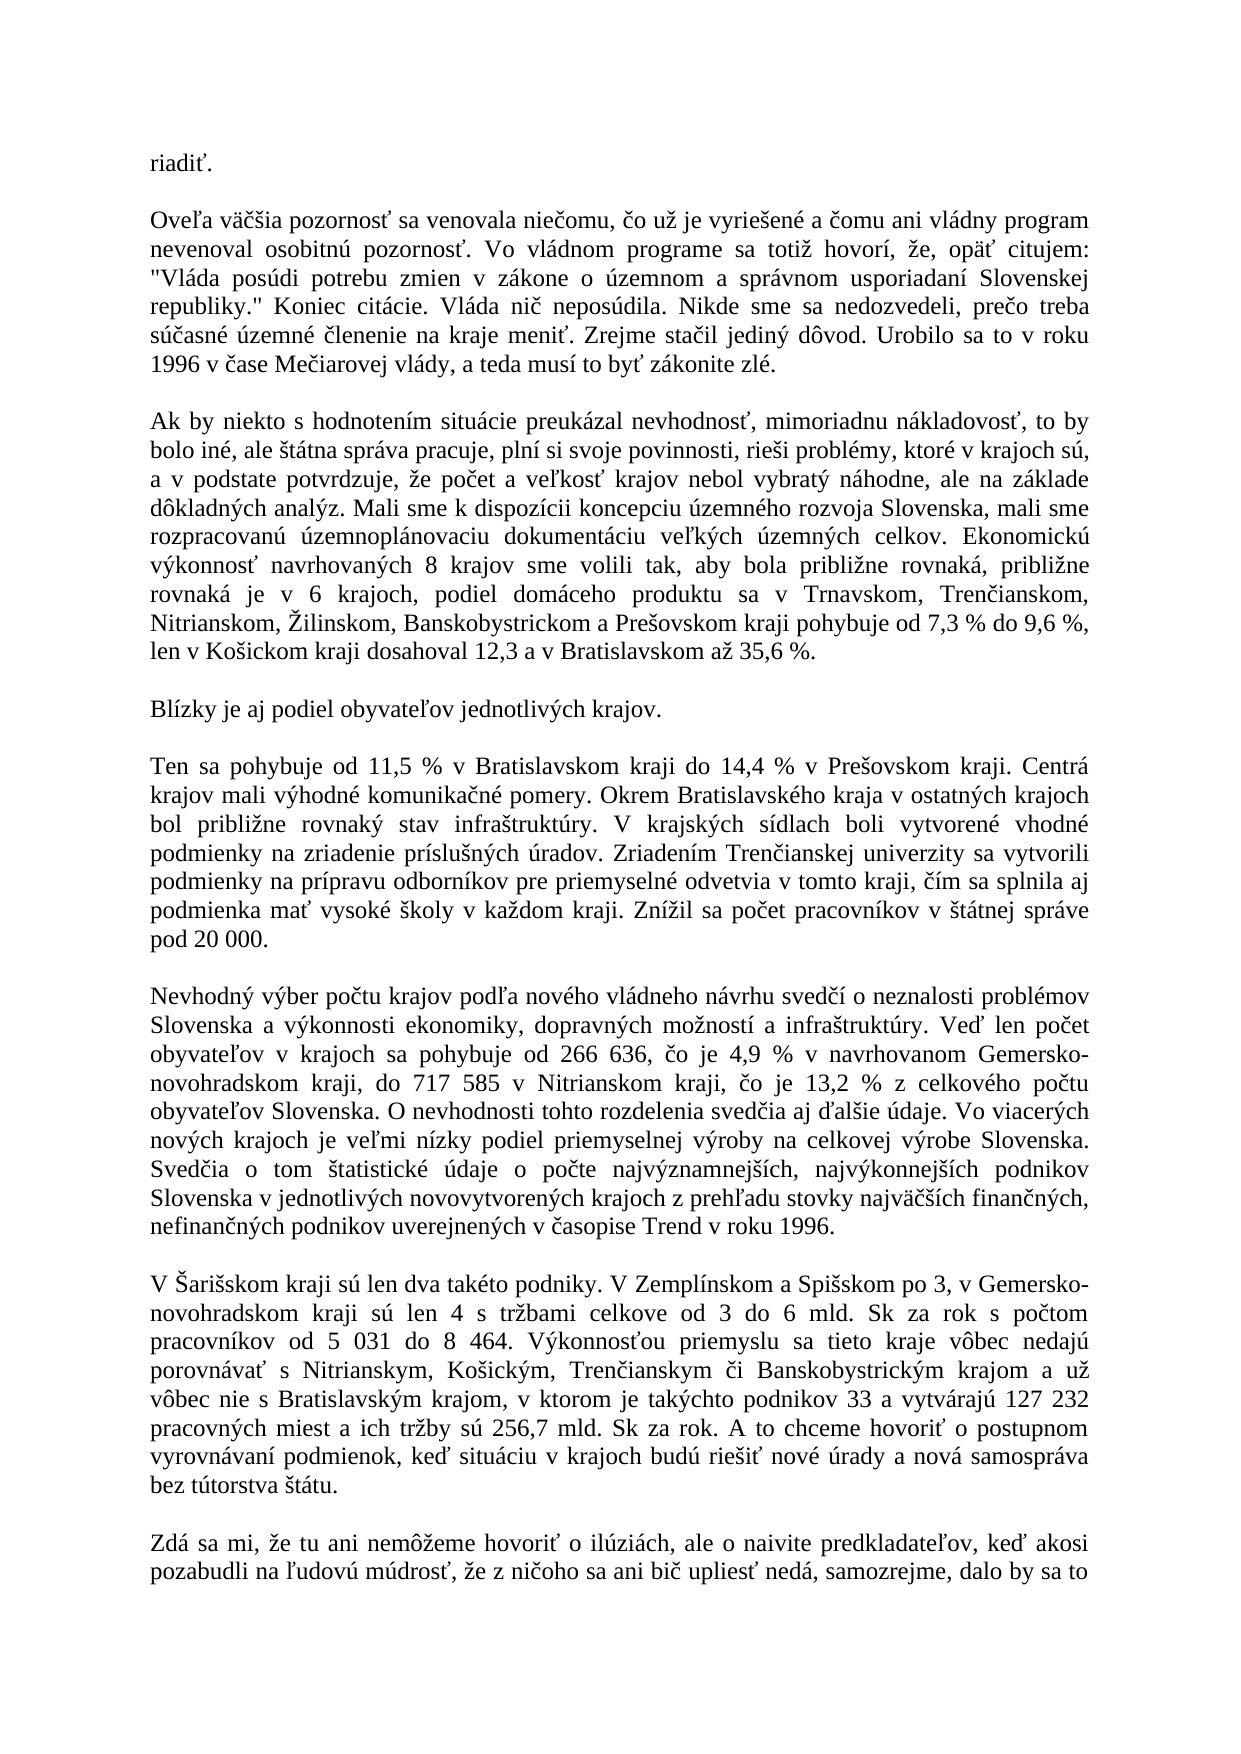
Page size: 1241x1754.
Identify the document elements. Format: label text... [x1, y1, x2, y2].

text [150, 148, 1090, 176]
text Ak by niekto s hodnotením situácie preukázal nevhodnosť, mimoriadnu nákladovosť, to by bolo iné, ale štátna správa pracuje, plní si svoje povinnosti, rieši problémy, ktoré v krajoch sú, a v podstate potvrdzuje, že počet a veľkosť krajov nebol vybratý náhodne, ale na základe dôkladných analýz. Mali sme k dispozícii koncepciu územného rozvoja Slovenska, mali sme rozpracovanú územnoplánovaciu dokumentáciu veľkých územných celkov. Ekonomickú výkonnosť navrhovaných 8 krajov sme volili tak, aby bola približne rovnaká, približne rovnaká je v 6 krajoch, podiel domáceho produktu sa v Trnavskom, Trenčianskom, Nitrianskom, Žilinskom, Banskobystrickom a Prešovskom kraji pohybuje od 7,3 % do 9,6 %, len v Košickom kraji dosahoval 12,3 a v Bratislavskom až 35,6 %. [150, 406, 1090, 665]
text Blízky je aj podiel obyvateľov jednotlivých krajov. [150, 694, 1090, 723]
text Nevhodný výber počtu krajov podľa nového vládneho návrhu svedčí o neznalosti problémov Slovenska a výkonnosti ekonomiky, dopravných možností a infraštruktúry. Veď len počet obyvateľov v krajoch sa pohybuje od 266 636, čo je 4,9 % v navrhovanom Gemersko-novohradskom kraji, do 717 585 v Nitrianskom kraji, čo je 13,2 % z celkového počtu obyvateľov Slovenska. O nevhodnosti tohto rozdelenia svedčia aj ďalšie údaje. Vo viacerých nových krajoch je veľmi nízky podiel priemyselnej výroby na celkovej výrobe Slovenska. Svedčia o tom štatistické údaje o počte najvýznamnejších, najvýkonnejších podnikov Slovenska v jednotlivých novovytvorených krajoch z prehľadu stovky najväčších finančných, nefinančných podnikov uverejnených v časopise Trend v roku 1996. [150, 981, 1090, 1240]
text V Šarišskom kraji sú len dva takéto podniky. V Zemplínskom a Spišskom po 3, v Gemersko-novohradskom kraji sú len 4 s tržbami celkove od 3 do 6 mld. Sk za rok s počtom pracovníkov od 5 031 do 8 464. Výkonnosťou priemyslu sa tieto kraje vôbec nedajú porovnávať s Nitrianskym, Košickým, Trenčianskym či Banskobystrickým krajom a už vôbec nie s Bratislavským krajom, v ktorom je takýchto podnikov 33 a vytvárajú 127 232 pracovných miest a ich tržby sú 256,7 mld. Sk za rok. A to chceme hovoriť o postupnom vyrovnávaní podmienok, keď situáciu v krajoch budú riešiť nové úrady a nová samospráva bez tútorstva štátu. [150, 1269, 1090, 1499]
text Ten sa pohybuje od 11,5 % v Bratislavskom kraji do 14,4 % v Prešovskom kraji. Centrá krajov mali výhodné komunikačné pomery. Okrem Bratislavského kraja v ostatných krajoch bol približne rovnaký stav infraštruktúry. V krajských sídlach boli vytvorené vhodné podmienky na zriadenie príslušných úradov. Zriadením Trenčianskej univerzity sa vytvorili podmienky na prípravu odborníkov pre priemyselné odvetvia v tomto kraji, čím sa splnila aj podmienka mať vysoké školy v každom kraji. Znížil sa počet pracovníkov v štátnej správe pod 20 000. [150, 751, 1090, 953]
text Oveľa väčšia pozornosť sa venovala niečomu, čo už je vyriešené a čomu ani vládny program nevenoval osobitnú pozornosť. Vo vládnom programe sa totiž hovorí, že, opäť citujem: "Vláda posúdi potrebu zmien v zákone o územnom a správnom usporiadaní Slovenskej republiky." Koniec citácie. Vláda nič neposúdila. Nikde sme sa nedozvedeli, prečo treba súčasné územné členenie na kraje meniť. Zrejme stačil jediný dôvod. Urobilo sa to v roku 1996 v čase Mečiarovej vlády, a teda musí to byť zákonite zlé. [150, 205, 1090, 378]
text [150, 1528, 1090, 1585]
